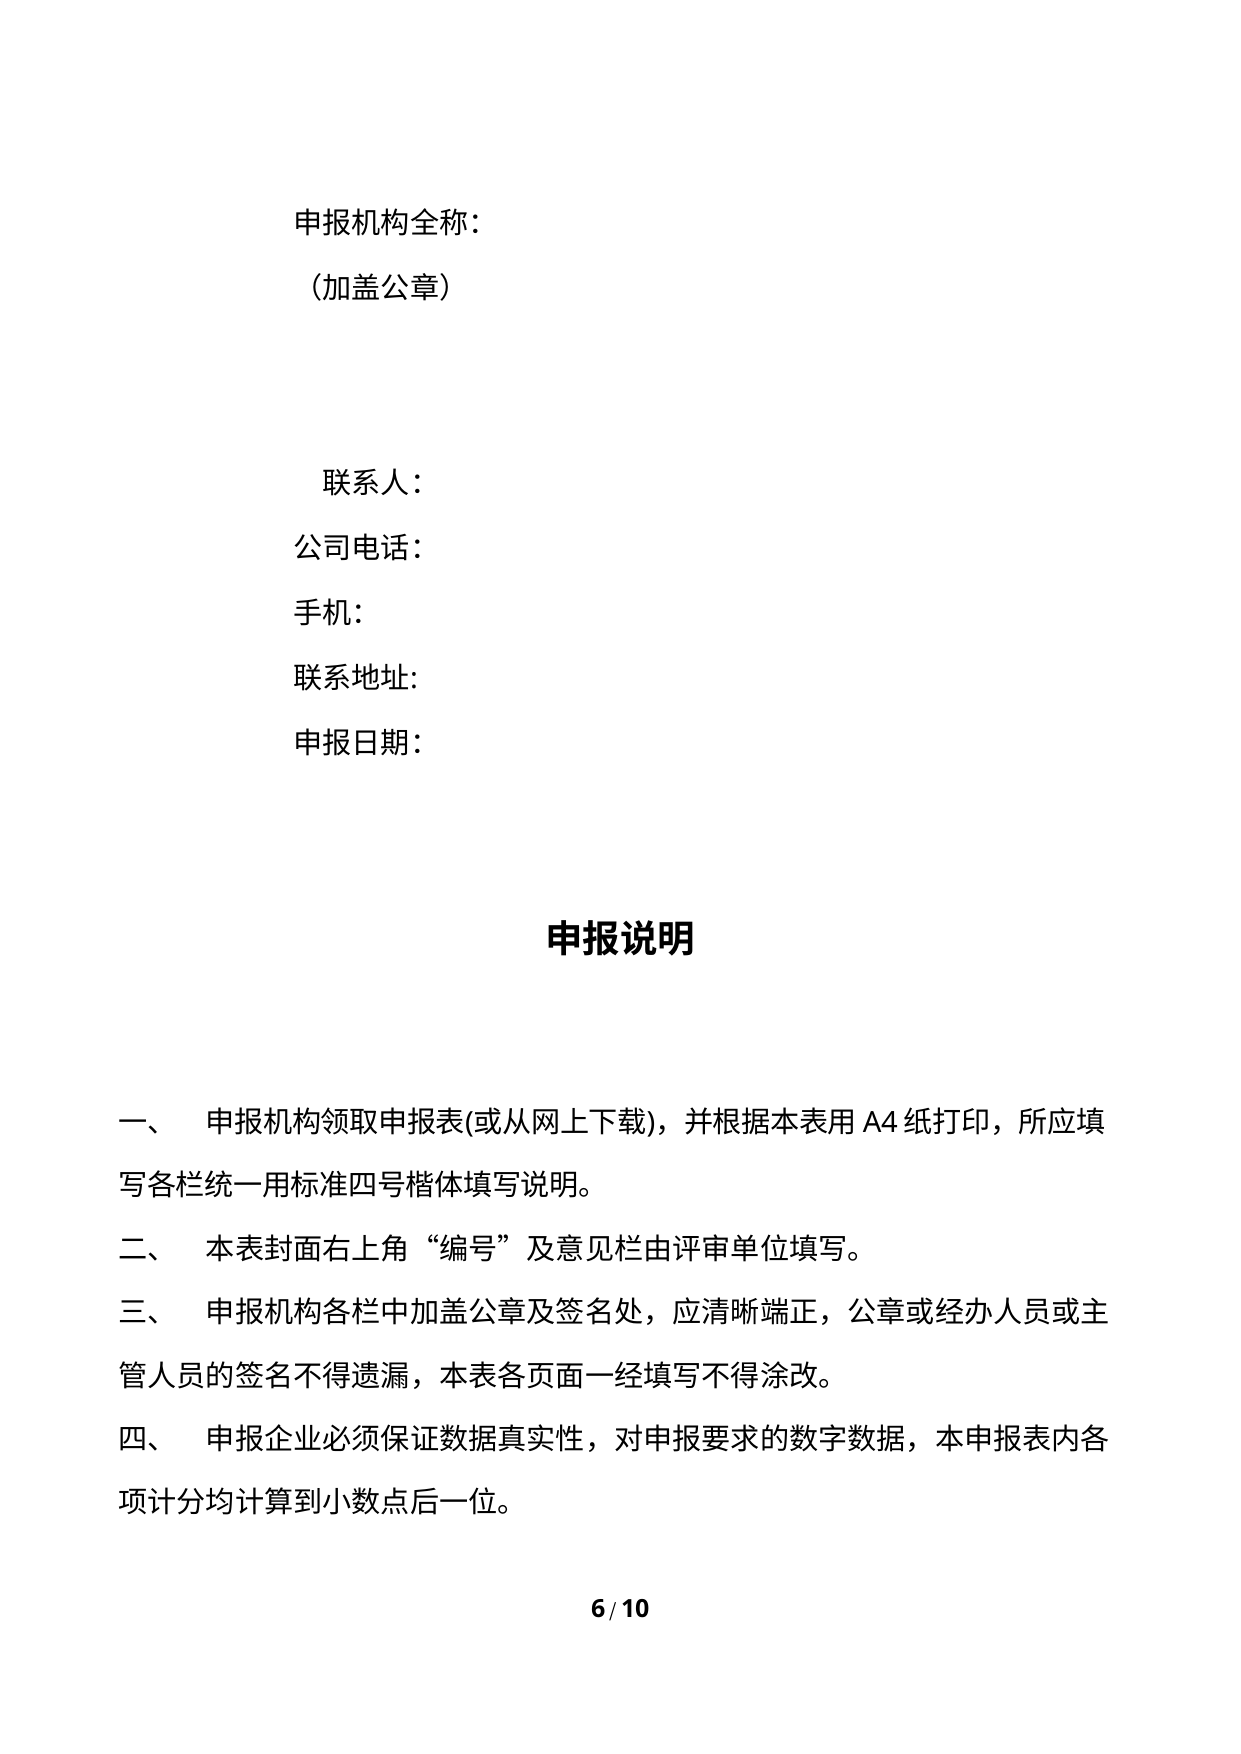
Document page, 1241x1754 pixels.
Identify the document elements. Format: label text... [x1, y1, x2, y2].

list 申报机构领取申报表(或从网上下载)，并根据本表用A4纸打印，所应填写各栏统一用标准四号楷体填写说明。 [118, 1098, 1122, 1204]
text （加盖公章） [118, 253, 1122, 318]
text 申报说明 [118, 903, 1122, 968]
list 申报机构各栏中加盖公章及签名处，应清晰端正，公章或经办人员或主管人员的签名不得遗漏，本表各页面一经填写不得涂改。 [118, 1289, 1122, 1394]
text 联系人： [118, 448, 1122, 513]
text 申报机构全称： [118, 188, 1122, 253]
list 本表封面右上角“编号”及意见栏由评审单位填写。 [118, 1225, 1122, 1268]
text 公司电话： [118, 513, 1122, 578]
text 联系地址: [118, 643, 1122, 708]
list 申报企业必须保证数据真实性，对申报要求的数字数据，本申报表内各项计分均计算到小数点后一位。 [118, 1416, 1122, 1521]
text 手机： [118, 578, 1122, 643]
text 申报日期： [118, 708, 1122, 773]
